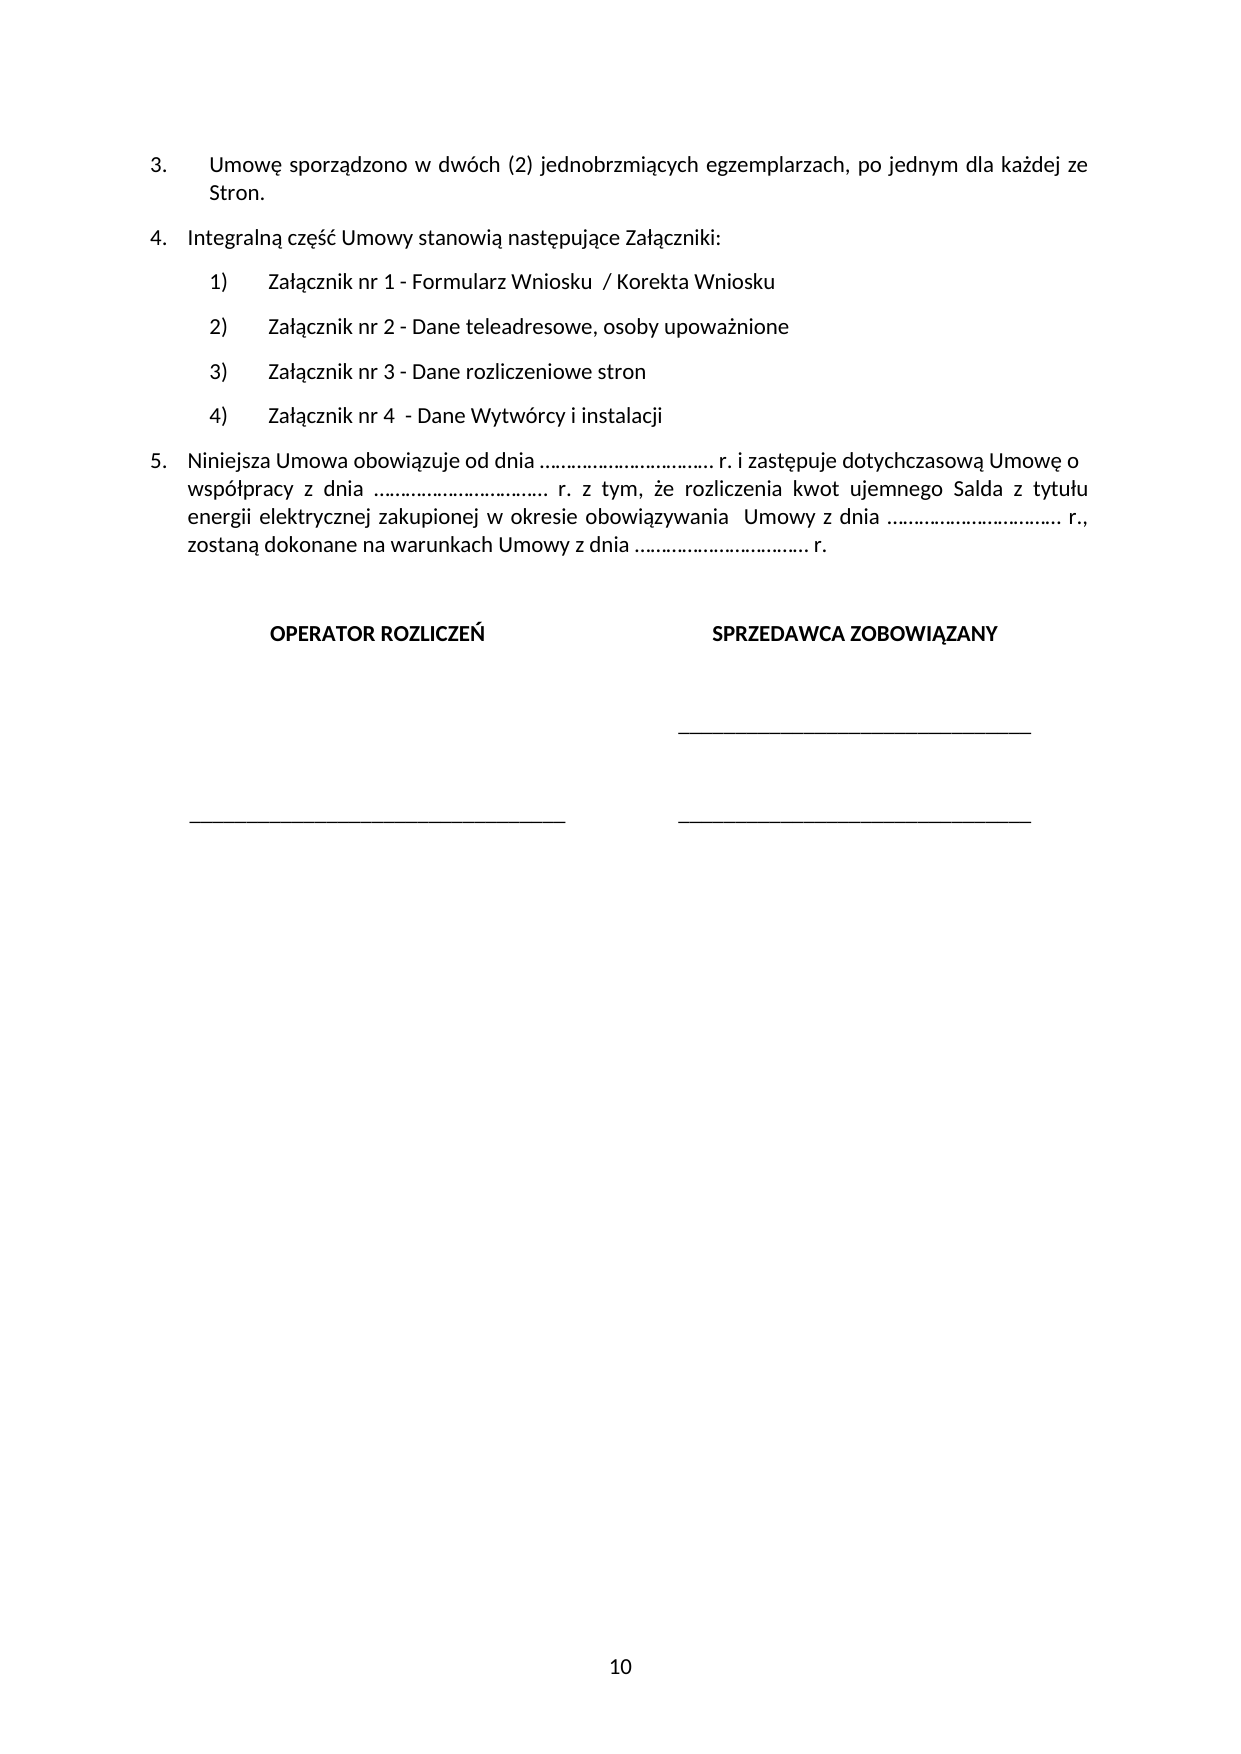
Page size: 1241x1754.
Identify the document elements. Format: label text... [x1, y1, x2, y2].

list Załącznik nr 3 - Dane rozliczeniowe stron [209, 357, 1090, 385]
list Załącznik nr 1 - Formularz Wniosku / Korekta Wniosku [209, 267, 1090, 295]
table_cell _________________________________ [139, 664, 616, 843]
list Załącznik nr 2 - Dane teleadresowe, osoby upoważnione [209, 312, 1090, 340]
list Załącznik nr 4 - Dane Wytwórcy i instalacji [209, 401, 1090, 429]
table_cell _______________________________ _______________________________ [616, 664, 1093, 843]
table_header OPERATOR ROZLICZEŃ [139, 575, 616, 664]
table_header SPRZEDAWCA ZOBOWIĄZANY [616, 575, 1093, 664]
list Umowę sporządzono w dwóch (2) jednobrzmiących egzemplarzach, po jednym dla każdej ze Stron. [150, 150, 1090, 206]
list Integralną część Umowy stanowią następujące Załączniki: [150, 223, 1090, 251]
list Niniejsza Umowa obowiązuje od dnia …………………………… r. i zastępuje dotychczasową Umowę o współpracy z dnia …………………………… r. z tym, że rozliczenia kwot ujemnego Salda z tytułu energii elektrycznej zakupionej w okresie obowiązywania Umowy z dnia …………………………… r., zostaną dokonane na warunkach Umowy z dnia …………………………… r. [150, 446, 1090, 558]
